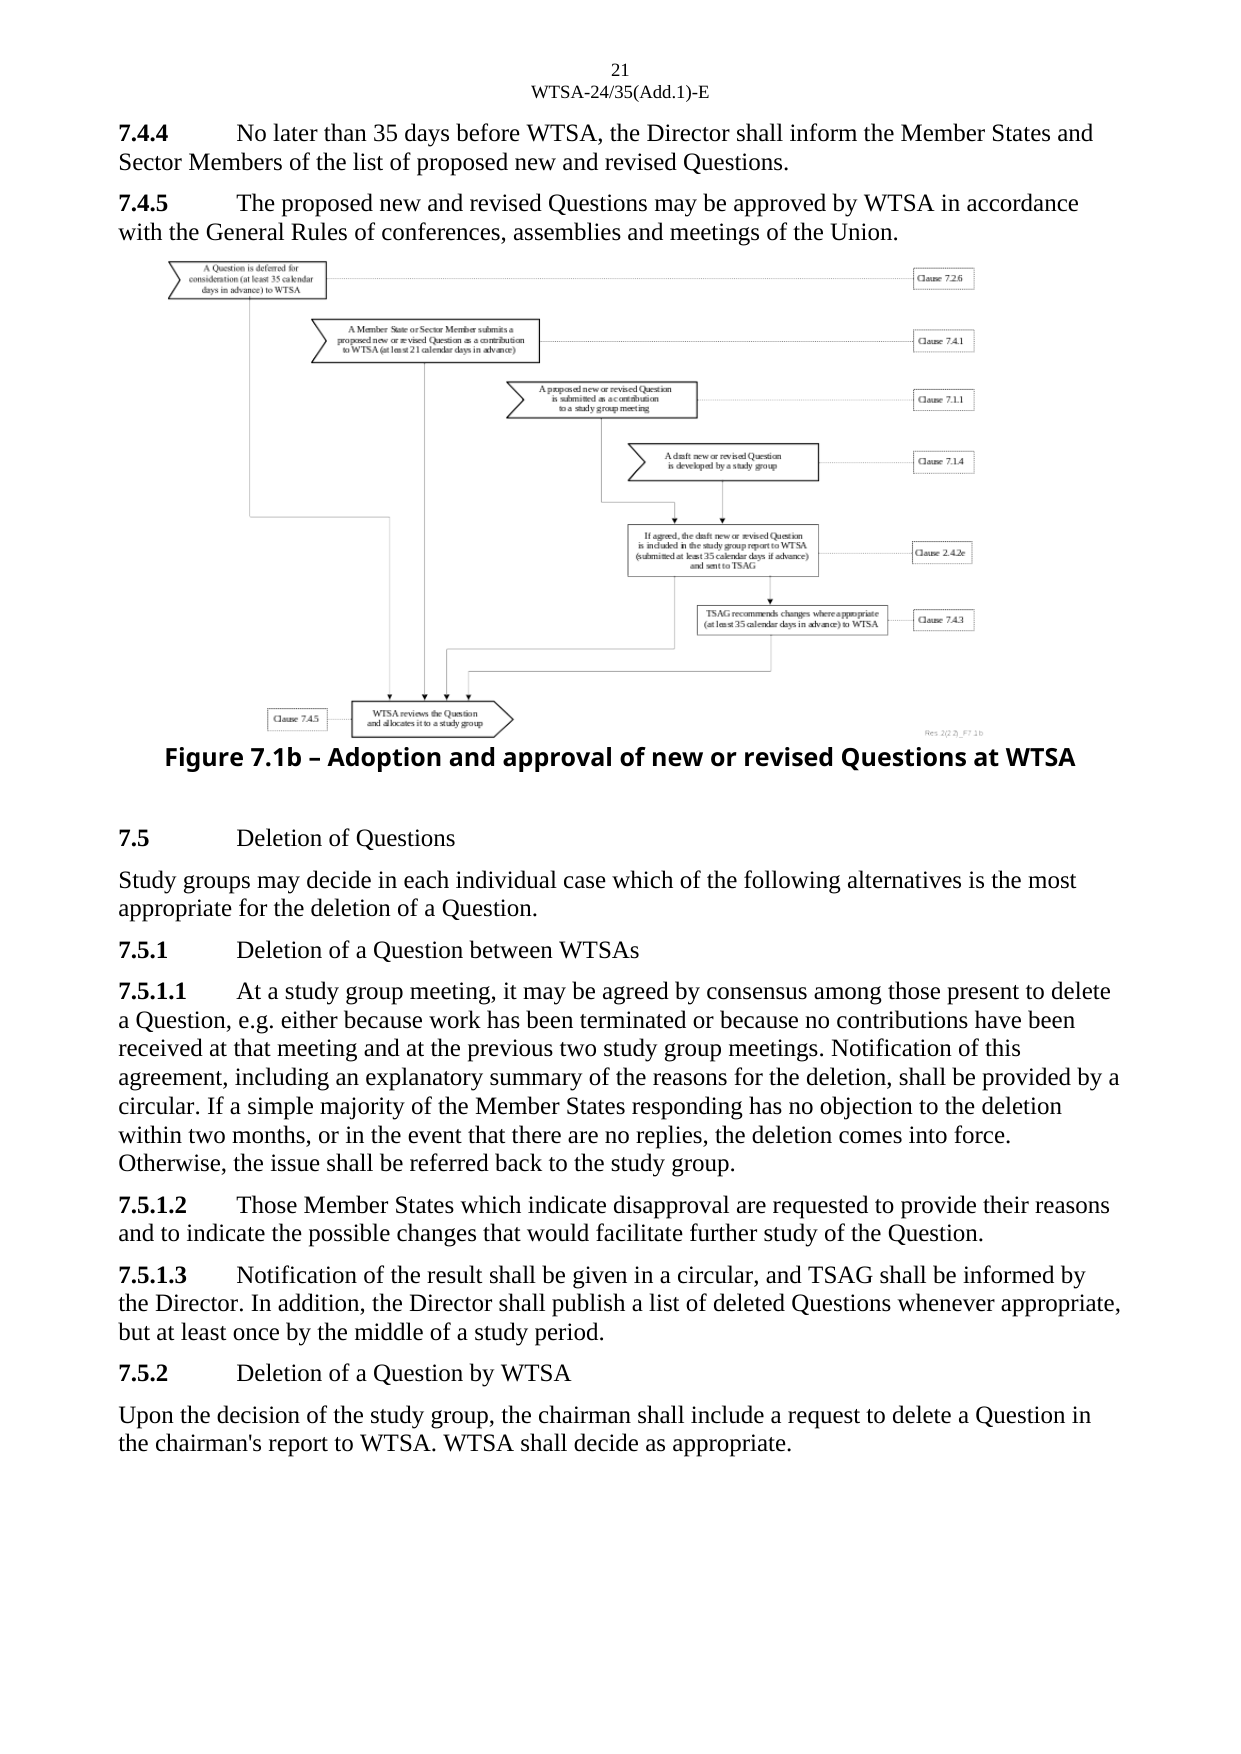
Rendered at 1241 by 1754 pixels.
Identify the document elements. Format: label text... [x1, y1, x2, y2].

text 7.5.1.1 At a study group meeting, it may be agreed by consensus among those present to delete a Question, e.g. either because work has been terminated or because no contributions have been received at that meeting and at the previous two study group meetings. Notification of this agreement, including an explanatory summary of the reasons for the deletion, shall be provided by a circular. If a simple majority of the Member States responding has no objection to the deletion within two months, or in the event that there are no replies, the deletion comes into force. Otherwise, the issue shall be referred back to the study group. [118, 976, 1122, 1177]
text 7.4.4 No later than 35 days before WTSA, the Director shall inform the Member States and Sector Members of the list of proposed new and revised Questions. [118, 118, 1122, 176]
text 7.5.1.2 Those Member States which indicate disapproval are requested to provide their reasons and to indicate the possible changes that would facilitate further study of the Question. [118, 1190, 1122, 1247]
text 7.5 Deletion of Questions [118, 823, 1122, 852]
text Study groups may decide in each individual case which of the following alternatives is the most appropriate for the deletion of a Question. [118, 865, 1122, 922]
text 7.5.1.3 Notification of the result shall be given in a circular, and TSAG shall be informed by the Director. In addition, the Director shall publish a list of deleted Questions whenever appropriate, but at least once by the middle of a study period. [118, 1260, 1122, 1346]
text 7.4.5 The proposed new and revised Questions may be approved by WTSA in accordance with the General Rules of conferences, assemblies and meetings of the Union. [118, 188, 1122, 246]
text Upon the decision of the study group, the chairman shall include a request to delete a Question in the chairman's report to WTSA. WTSA shall decide as appropriate. [118, 1400, 1122, 1457]
text 7.5.2 Deletion of a Question by WTSA [118, 1358, 1122, 1387]
text 7.5.1 Deletion of a Question between WTSAs [118, 935, 1122, 963]
title Figure 7.1b – Adoption and approval of new or revised Questions at WTSA [118, 739, 1122, 773]
